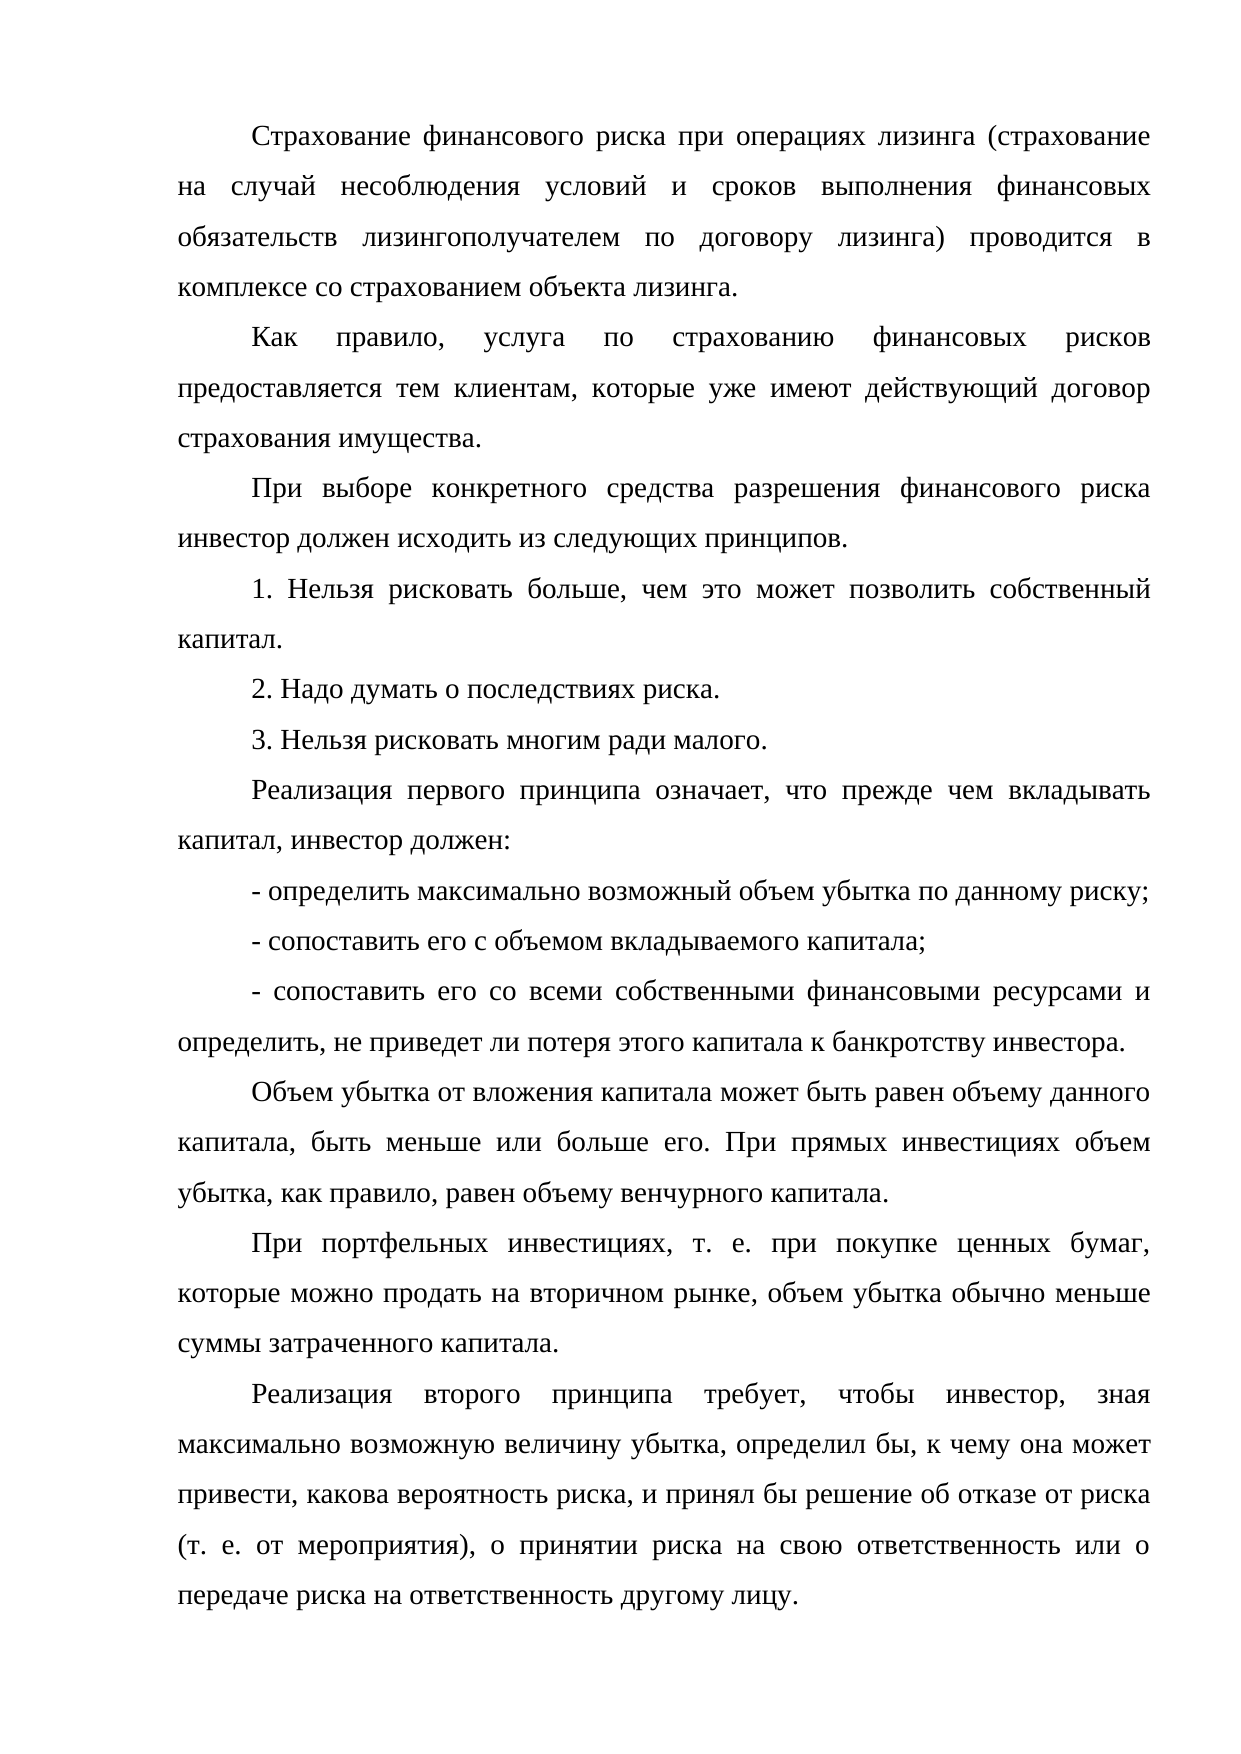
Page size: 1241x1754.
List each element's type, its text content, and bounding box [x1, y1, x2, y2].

text 1. Нельзя рисковать больше, чем это может позволить собственный капитал. [177, 571, 1152, 655]
text - определить максимально возможный объем убытка по данному риску; [177, 873, 1152, 906]
text Страхование финансового риска при операциях лизинга (страхование на случай несоблюдения условий и сроков выполнения финансовых обязательств лизингополучателем по договору лизинга) проводится в комплексе со страхованием объекта лизинга. [177, 118, 1152, 303]
text 2. Надо думать о последствиях риска. [177, 672, 1152, 705]
text При выборе конкретного средства разрешения финансового риска инвестор должен исходить из следующих принципов. [177, 470, 1152, 554]
text - сопоставить его с объемом вкладываемого капитала; [177, 923, 1152, 957]
text 3. Нельзя рисковать многим ради малого. [177, 722, 1152, 755]
text Реализация первого принципа означает, что прежде чем вкладывать капитал, инвестор должен: [177, 772, 1152, 856]
text Объем убытка от вложения капитала может быть равен объему данного капитала, быть меньше или больше его. При прямых инвестициях объем убытка, как правило, равен объему венчурного капитала. [177, 1074, 1152, 1208]
text Как правило, услуга по страхованию финансовых рисков предоставляется тем клиентам, которые уже имеют действующий договор страхования имущества. [177, 319, 1152, 453]
text Реализация второго принципа требует, чтобы инвестор, зная максимально возможную величину убытка, определил бы, к чему она может привести, какова вероятность риска, и принял бы решение об отказе от риска (т. е. от мероприятия), о принятии риска на свою ответственность или о передаче риска на ответственность другому лицу. [177, 1376, 1152, 1611]
text - сопоставить его со всеми собственными финансовыми ресурсами и определить, не приведет ли потеря этого капитала к банкротству инвестора. [177, 973, 1152, 1057]
text При портфельных инвестициях, т. е. при покупке ценных бумаг, которые можно продать на вторичном рынке, объем убытка обычно меньше суммы затраченного капитала. [177, 1225, 1152, 1359]
